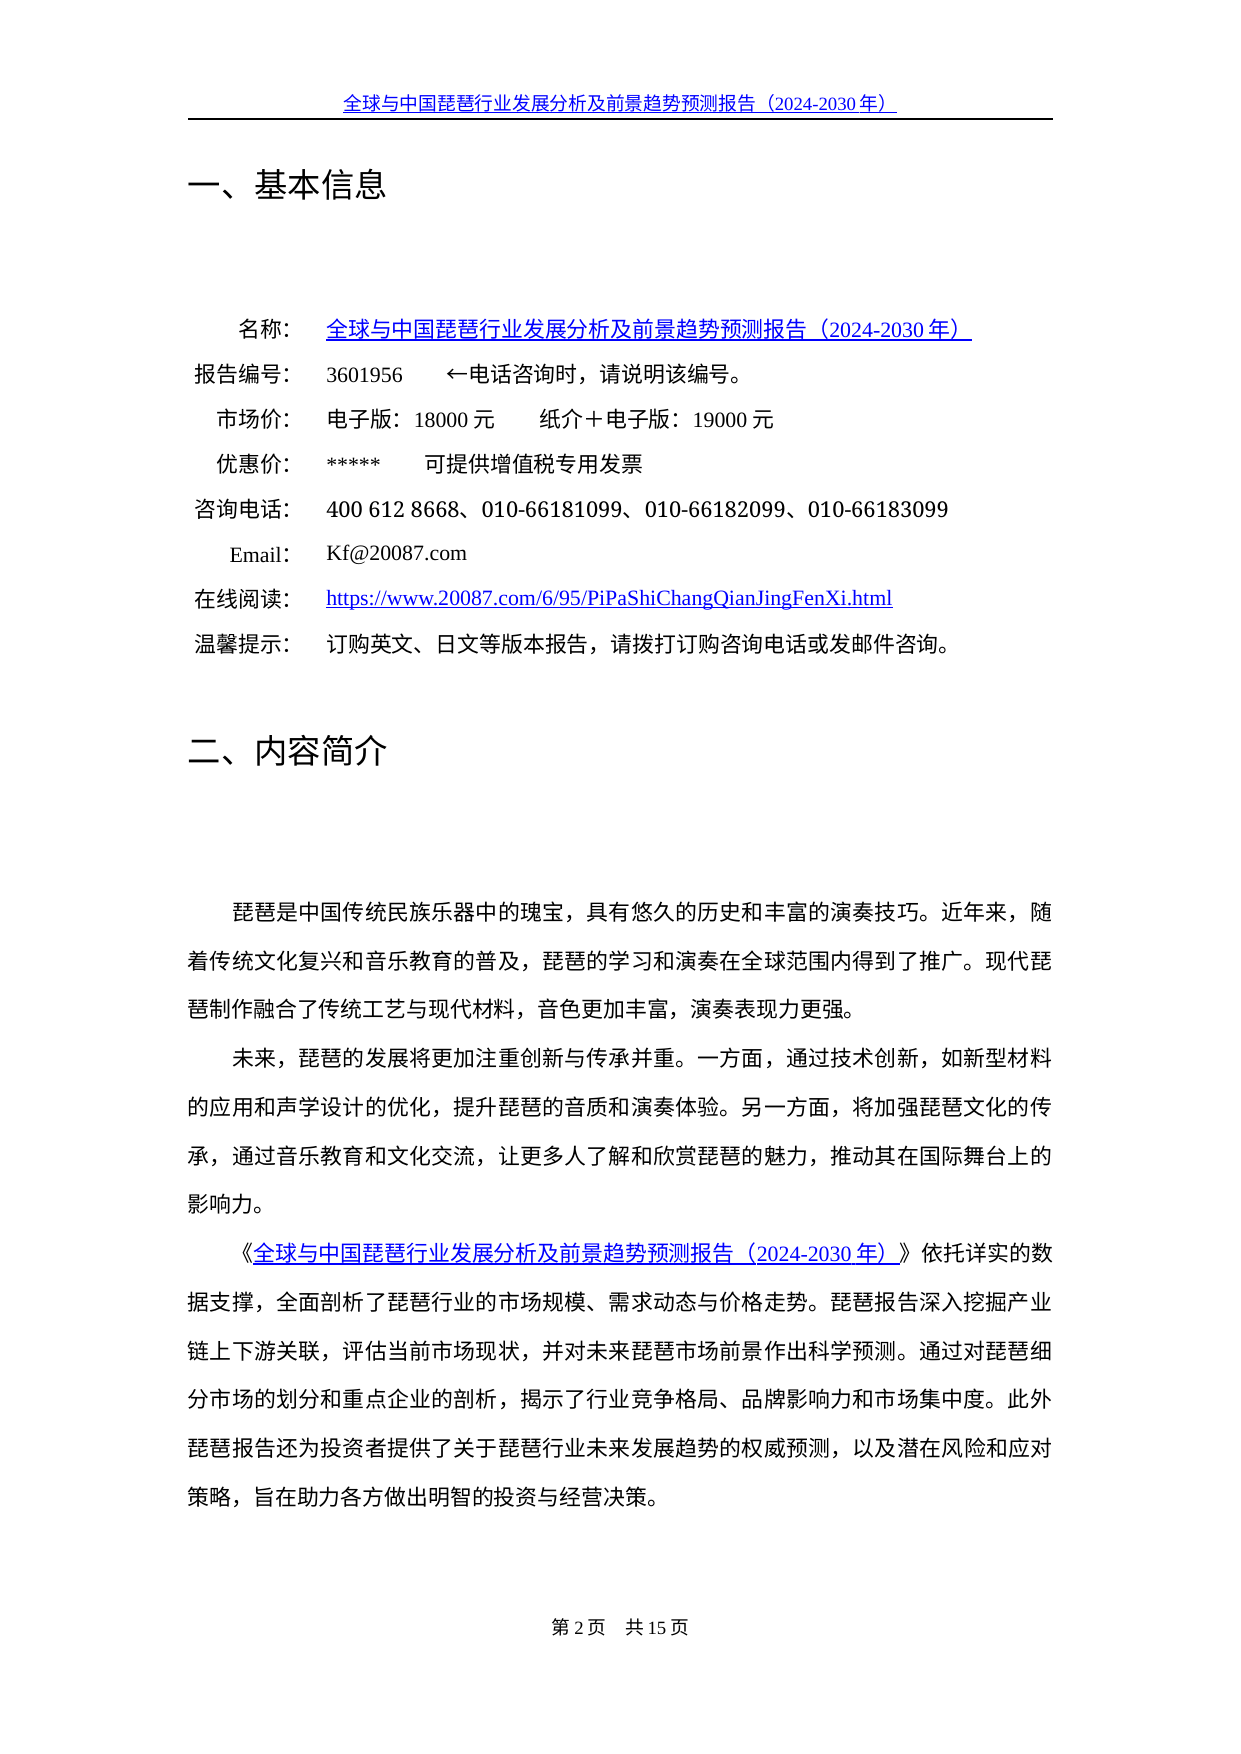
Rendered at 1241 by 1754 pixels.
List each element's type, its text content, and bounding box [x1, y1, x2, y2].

table_cell 市场价： [167, 402, 315, 447]
title 一、基本信息 [187, 150, 1053, 215]
table_cell 温馨提示： [167, 627, 315, 672]
table_cell 电子版：18000 元 纸介＋电子版：19000 元 [315, 402, 1073, 447]
table_cell 优惠价： [167, 447, 315, 492]
table_header 全球与中国琵琶行业发展分析及前景趋势预测报告（2024-2030年） [315, 312, 1073, 357]
table_cell 咨询电话： [167, 492, 315, 537]
table_cell [315, 582, 1073, 627]
table_header 名称： [167, 312, 315, 357]
table_cell 3601956 ←电话咨询时，请说明该编号。 [315, 357, 1073, 402]
table_cell ***** 可提供增值税专用发票 [315, 447, 1073, 492]
table_cell 400 612 8668、010-66181099、010-66182099、010-66183099 [315, 492, 1073, 537]
table_cell 订购英文、日文等版本报告，请拨打订购咨询电话或发邮件咨询。 [315, 627, 1073, 672]
table_cell 报告编号： [167, 357, 315, 402]
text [187, 894, 1053, 1512]
title 二、内容简介 [187, 717, 1053, 782]
table_cell Kf@20087.com [315, 537, 1073, 582]
table_cell Email： [167, 537, 315, 582]
table_cell 在线阅读： [167, 582, 315, 627]
